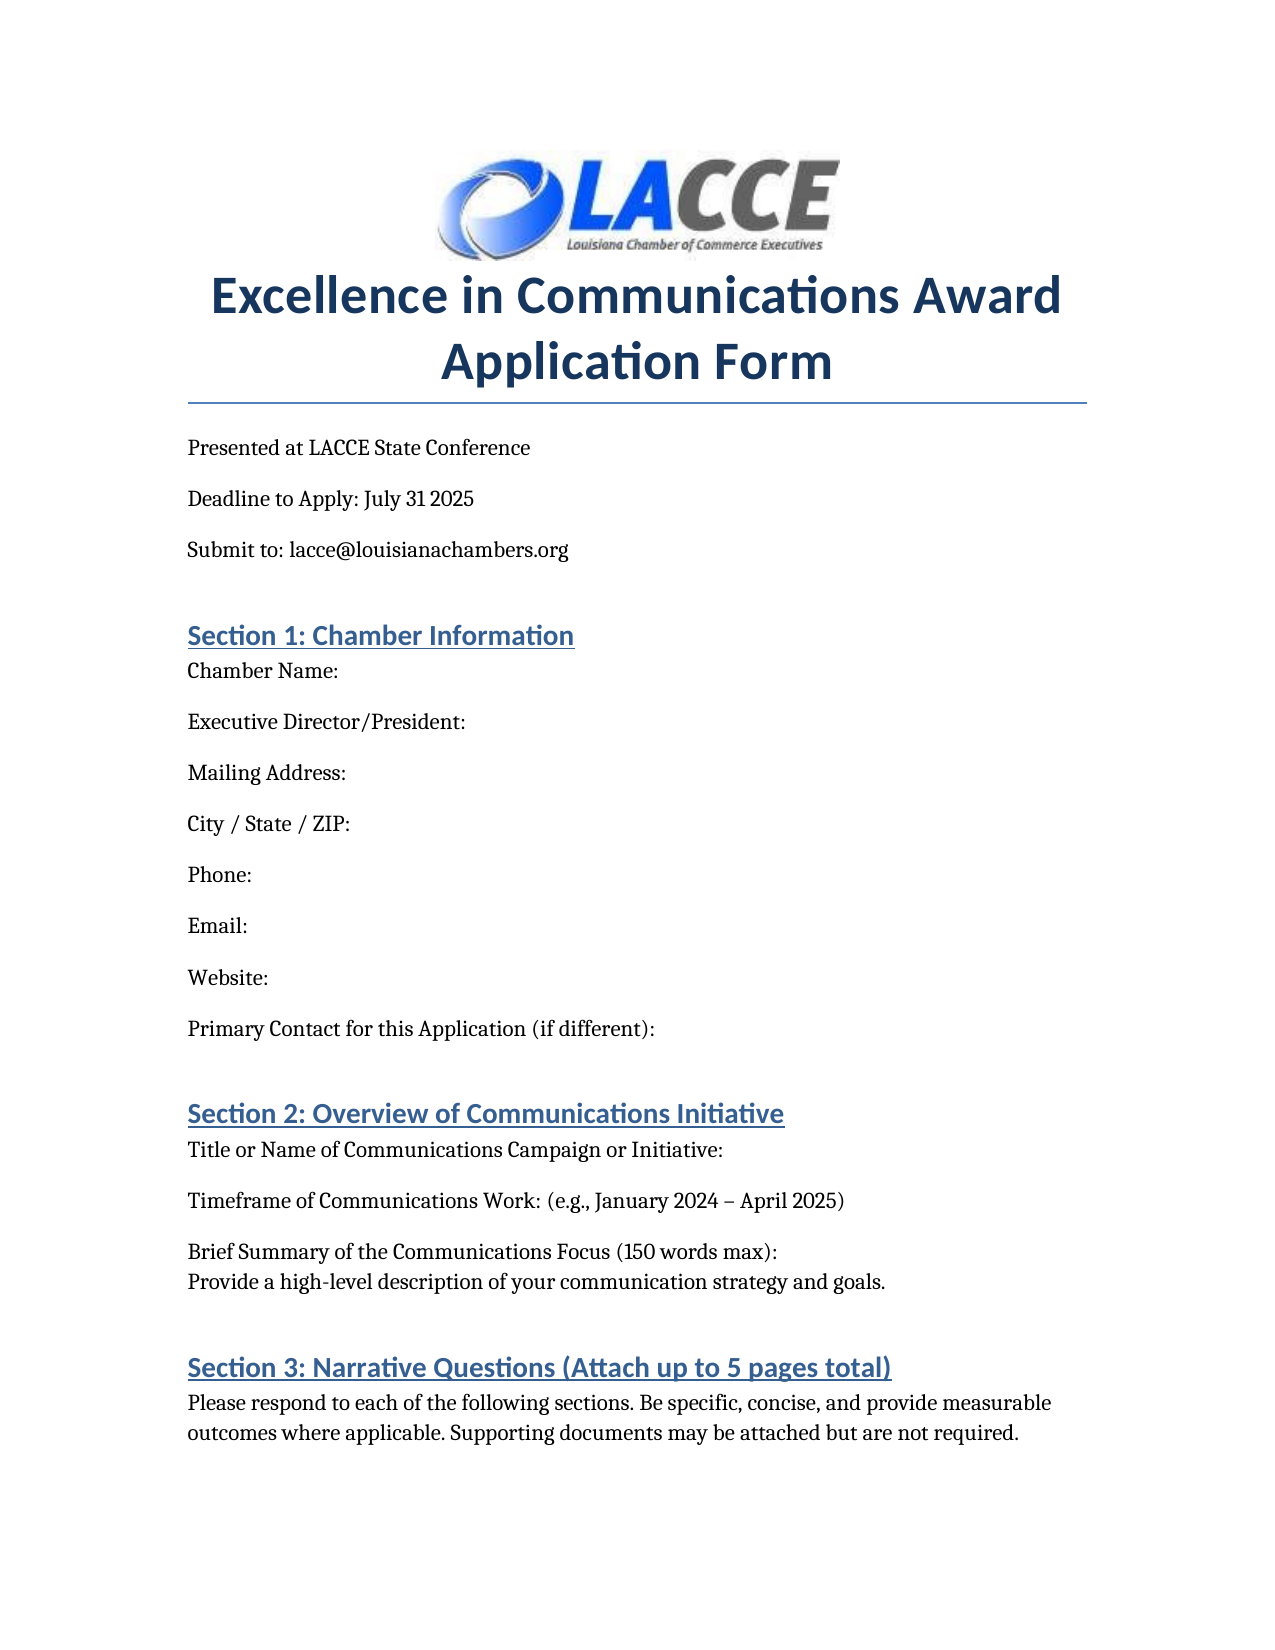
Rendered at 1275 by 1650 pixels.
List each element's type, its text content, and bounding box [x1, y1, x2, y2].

text Primary Contact for this Application (if different): [187, 1015, 1087, 1042]
text Website: [187, 964, 1087, 991]
subtitle Section 1: Chamber Information [187, 617, 1087, 653]
text Submit to: lacce@louisianachambers.org [187, 537, 1087, 563]
text Timeframe of Communications Work: (e.g., January 2024 – April 2025) [187, 1188, 1087, 1214]
text Brief Summary of the Communications Focus (150 words max): Provide a high-level description of your communication strategy and goals. [187, 1239, 1087, 1295]
picture [435, 150, 840, 261]
text Presented at LACCE State Conference [187, 435, 1087, 461]
text Please respond to each of the following sections. Be specific, concise, and provide measurable outcomes where applicable. Supporting documents may be attached but are not required. [187, 1390, 1087, 1447]
text City / State / ZIP: [187, 811, 1087, 838]
title Application Form [187, 327, 1087, 404]
text Deadline to Apply: July 31 2025 [187, 486, 1087, 512]
text Mailing Address: [187, 760, 1087, 787]
text Executive Director/President: [187, 709, 1087, 736]
text Chamber Name: [187, 658, 1087, 684]
text Title or Name of Communications Campaign or Initiative: [187, 1137, 1087, 1163]
title Excellence in Communications Award [187, 261, 1087, 327]
subtitle Section 2: Overview of Communications Initiative [187, 1096, 1087, 1131]
text Phone: [187, 862, 1087, 889]
subtitle Section 3: Narrative Questions (Attach up to 5 pages total) [187, 1349, 1087, 1385]
text Email: [187, 913, 1087, 940]
